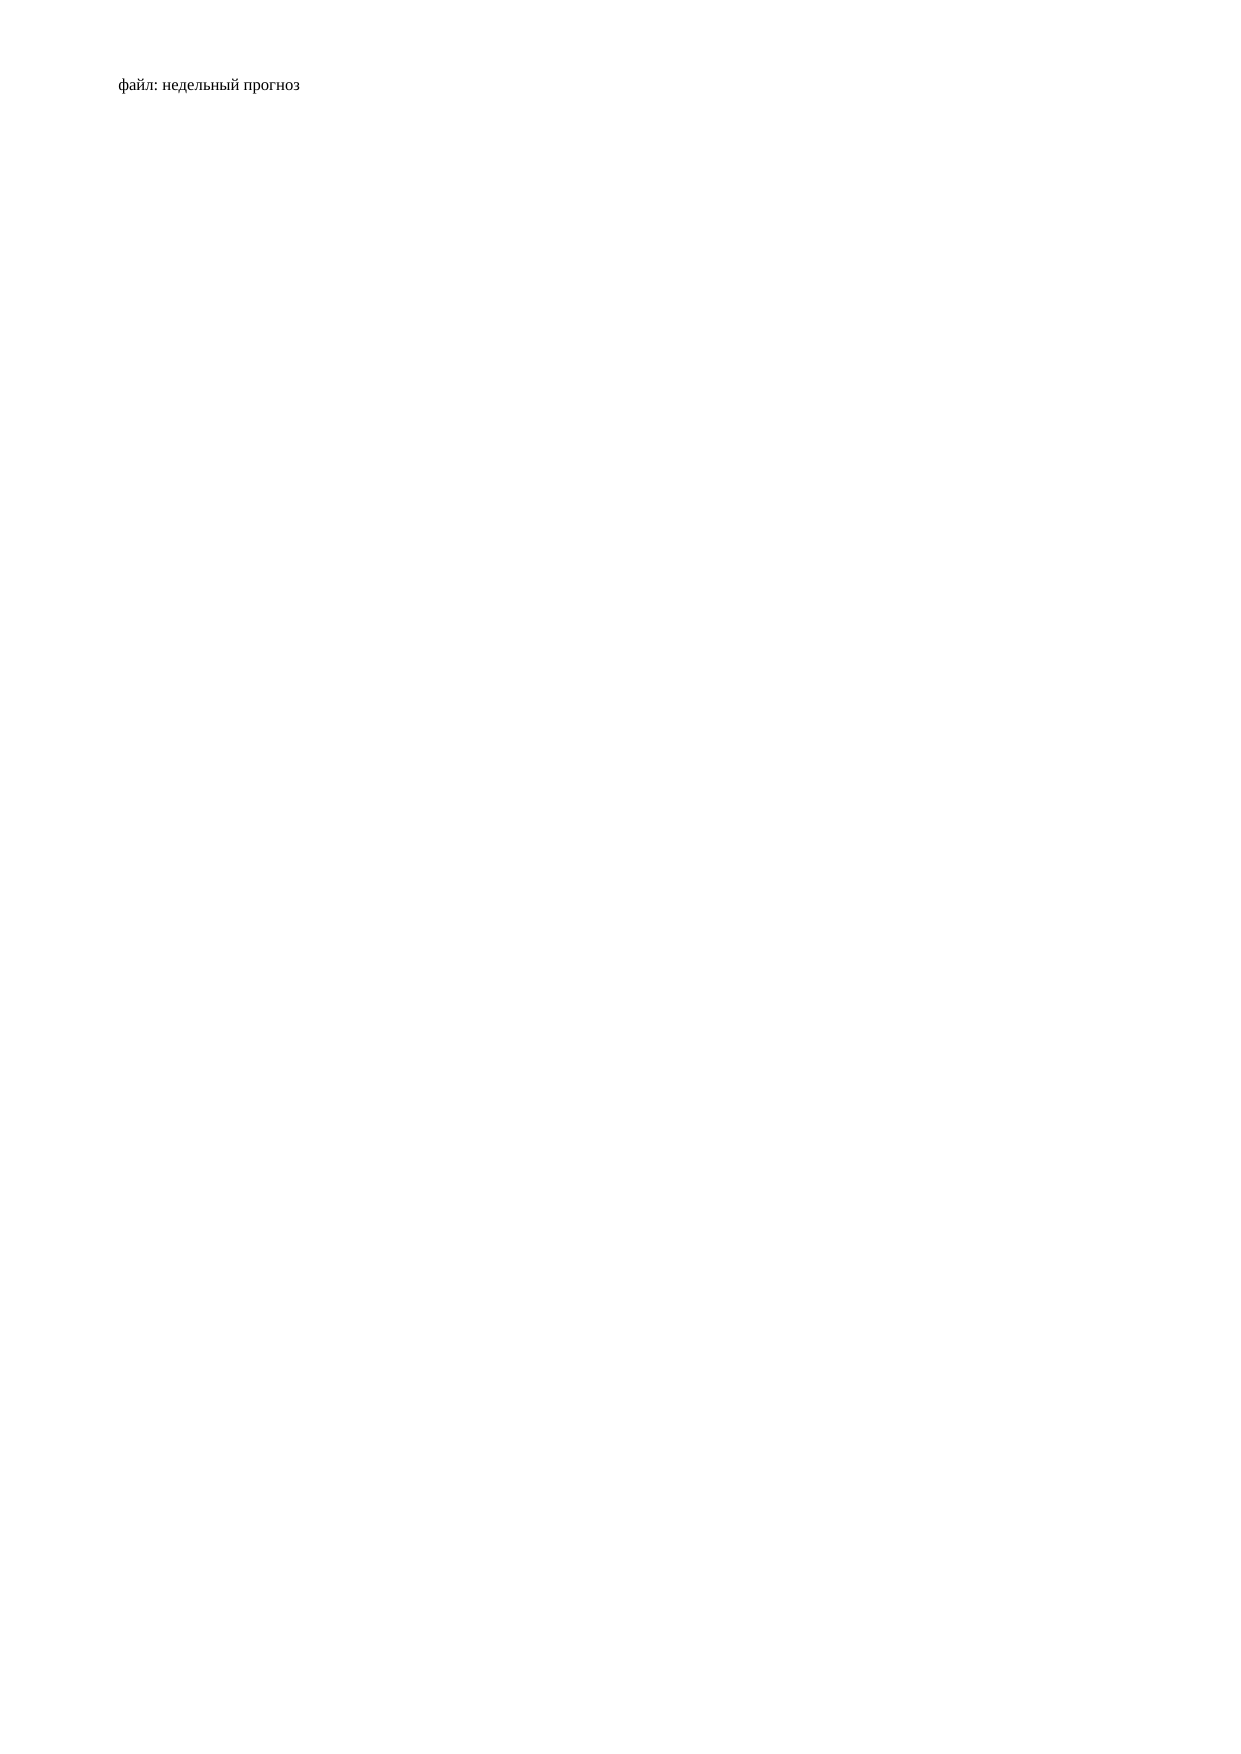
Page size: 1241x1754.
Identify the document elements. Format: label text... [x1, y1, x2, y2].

text файл: недельный прогноз [177, 75, 1152, 94]
